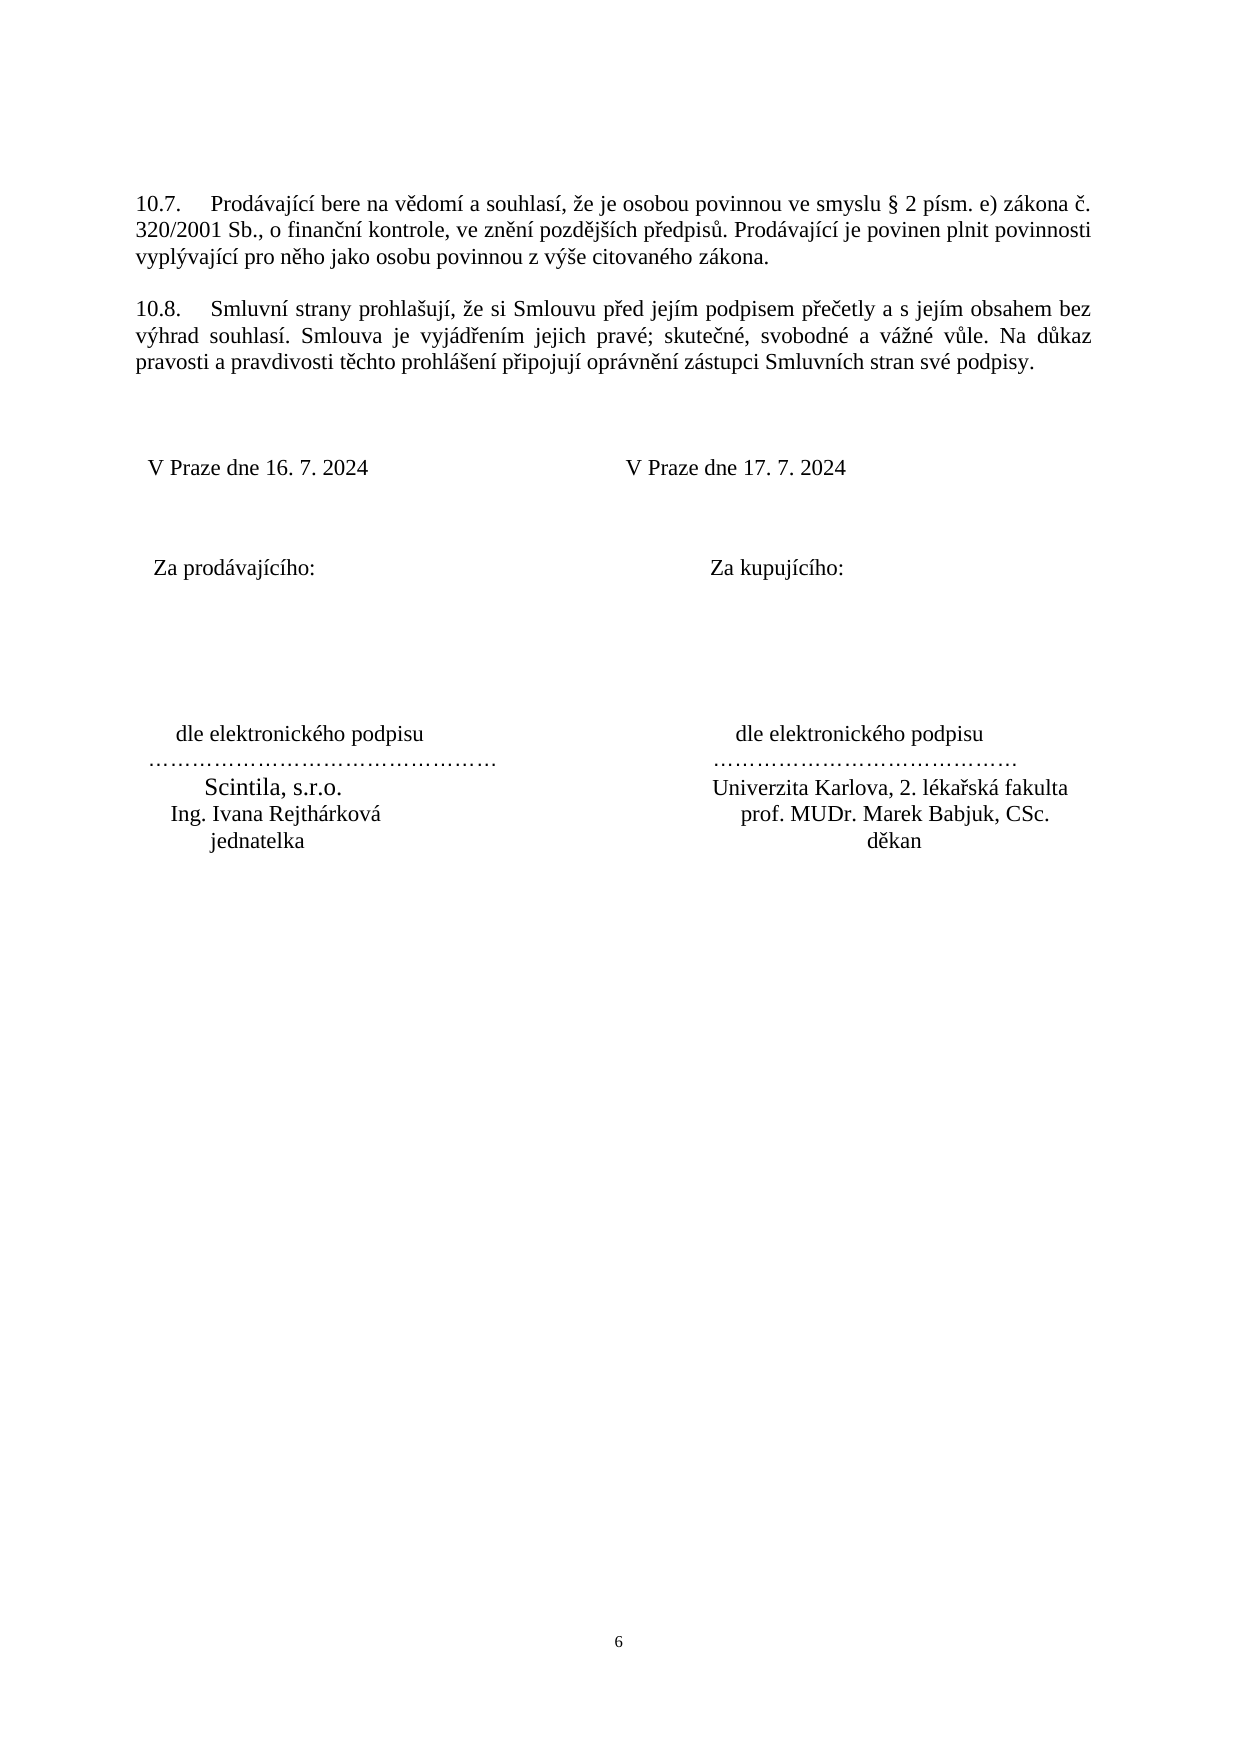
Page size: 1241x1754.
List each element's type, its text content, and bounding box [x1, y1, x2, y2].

list Smluvní strany prohlašují, že si Smlouvu před jejím podpisem přečetly a s jejím obsahem bez výhrad souhlasí. Smlouva je vyjádřením jejich pravé; skutečné, svobodné a vážné vůle. Na důkaz pravosti a pravdivosti těchto prohlášení připojují oprávnění zástupci Smluvních stran své podpisy. [135, 296, 1093, 374]
text ………………………………………… …………………………………… [147, 746, 1105, 772]
text V Praze dne 16. 7. 2024 V Praze dne 17. 7. 2024 [147, 454, 857, 480]
text jednatelka děkan [147, 827, 1105, 853]
text Ing. Ivana Rejthárková prof. MUDr. Marek Babjuk, CSc. [147, 800, 1105, 827]
text dle elektronického podpisu dle elektronického podpisu [135, 720, 1105, 746]
list Prodávající bere na vědomí a souhlasí, že je osobou povinnou ve smyslu § 2 písm. e) zákona č. 320/2001 Sb., o finanční kontrole, ve znění pozdějších předpisů. Prodávající je povinen plnit povinnosti vyplývající pro něho jako osobu povinnou z výše citovaného zákona. [135, 190, 1093, 269]
text Za prodávajícího: Za kupujícího: [147, 554, 857, 581]
text Scintila, s.r.o. Univerzita Karlova, 2. lékařská fakulta [135, 772, 1105, 800]
